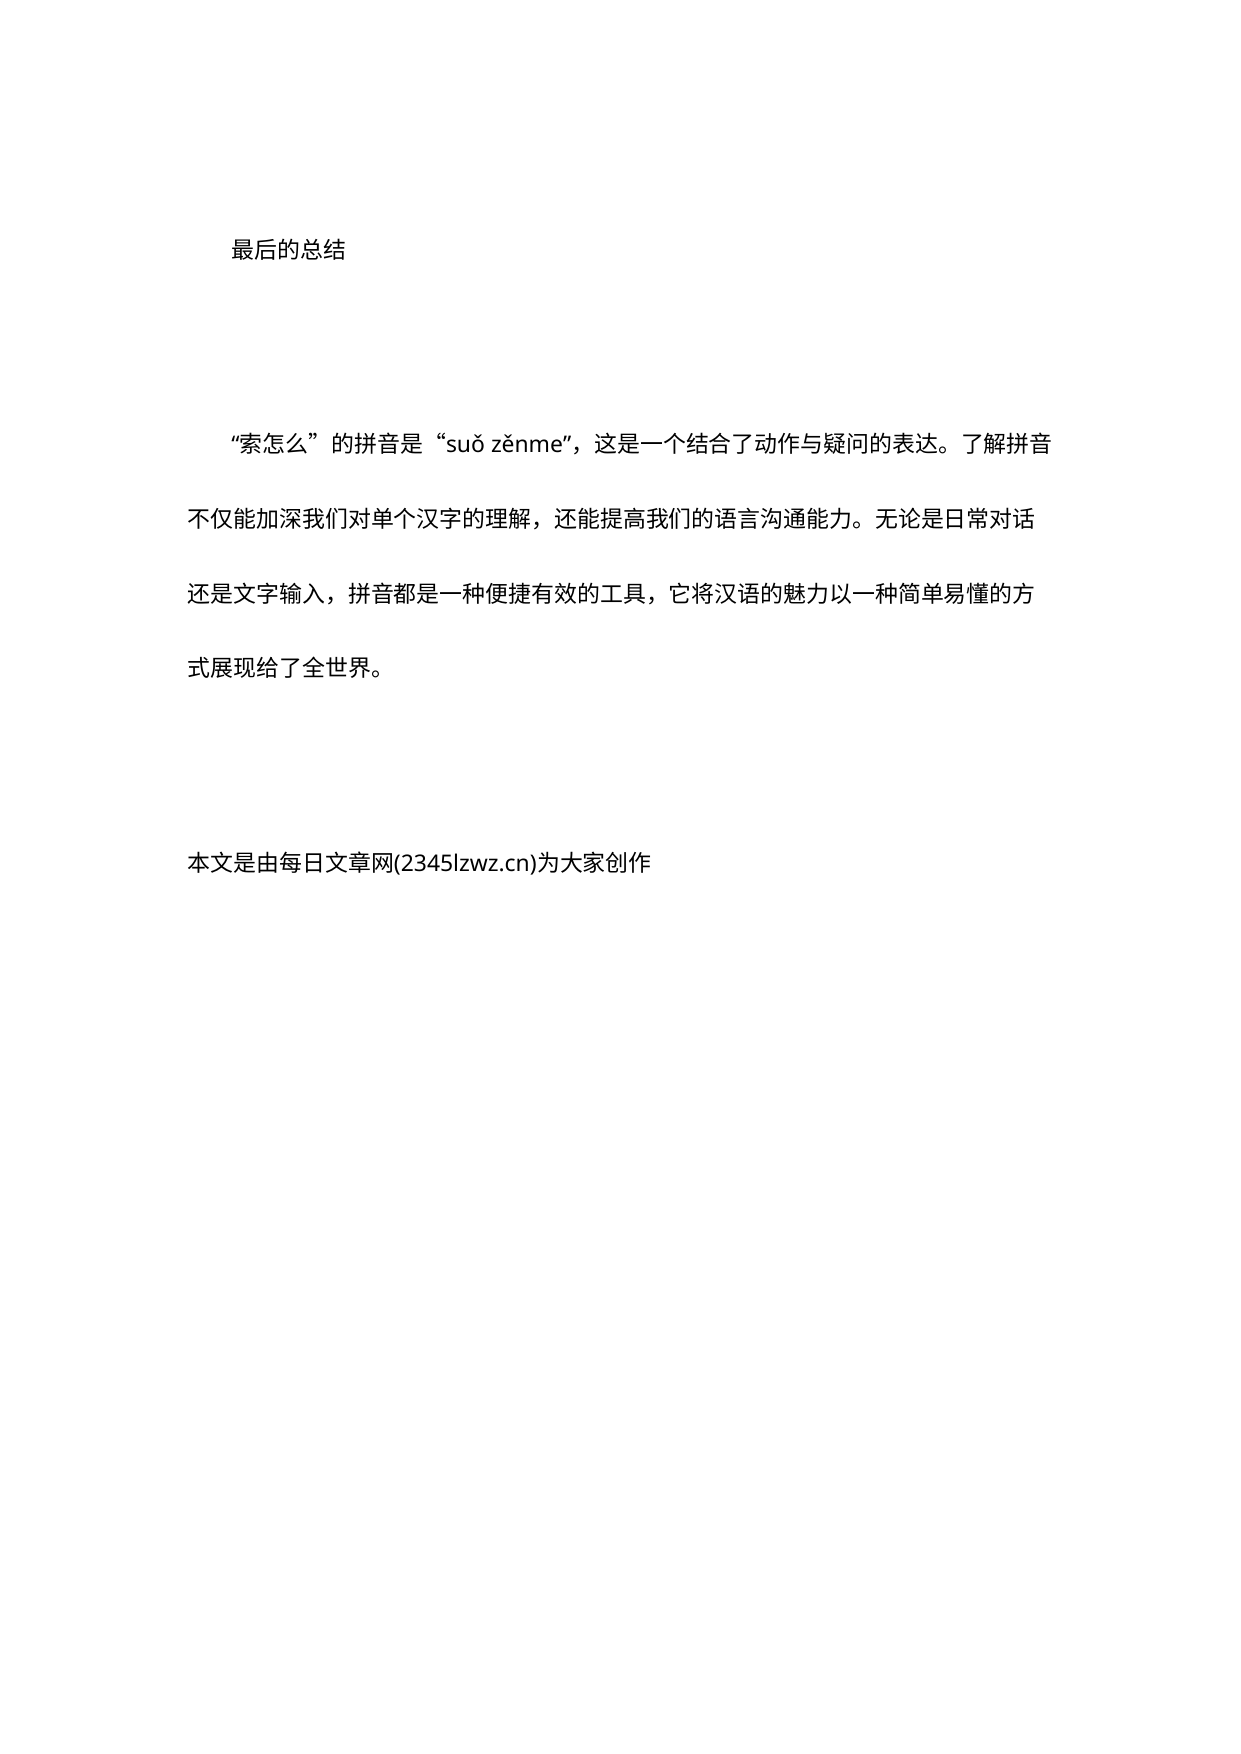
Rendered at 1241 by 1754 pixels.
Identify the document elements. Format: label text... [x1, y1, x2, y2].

text “索怎么”的拼音是“suǒ zěnme”，这是一个结合了动作与疑问的表达。了解拼音不仅能加深我们对单个汉字的理解，还能提高我们的语言沟通能力。无论是日常对话还是文字输入，拼音都是一种便捷有效的工具，它将汉语的魅力以一种简单易懂的方式展现给了全世界。 [187, 410, 1053, 699]
text 本文是由每日文章网(2345lzwz.cn)为大家创作 [187, 828, 1053, 893]
text 最后的总结 [187, 216, 1053, 281]
